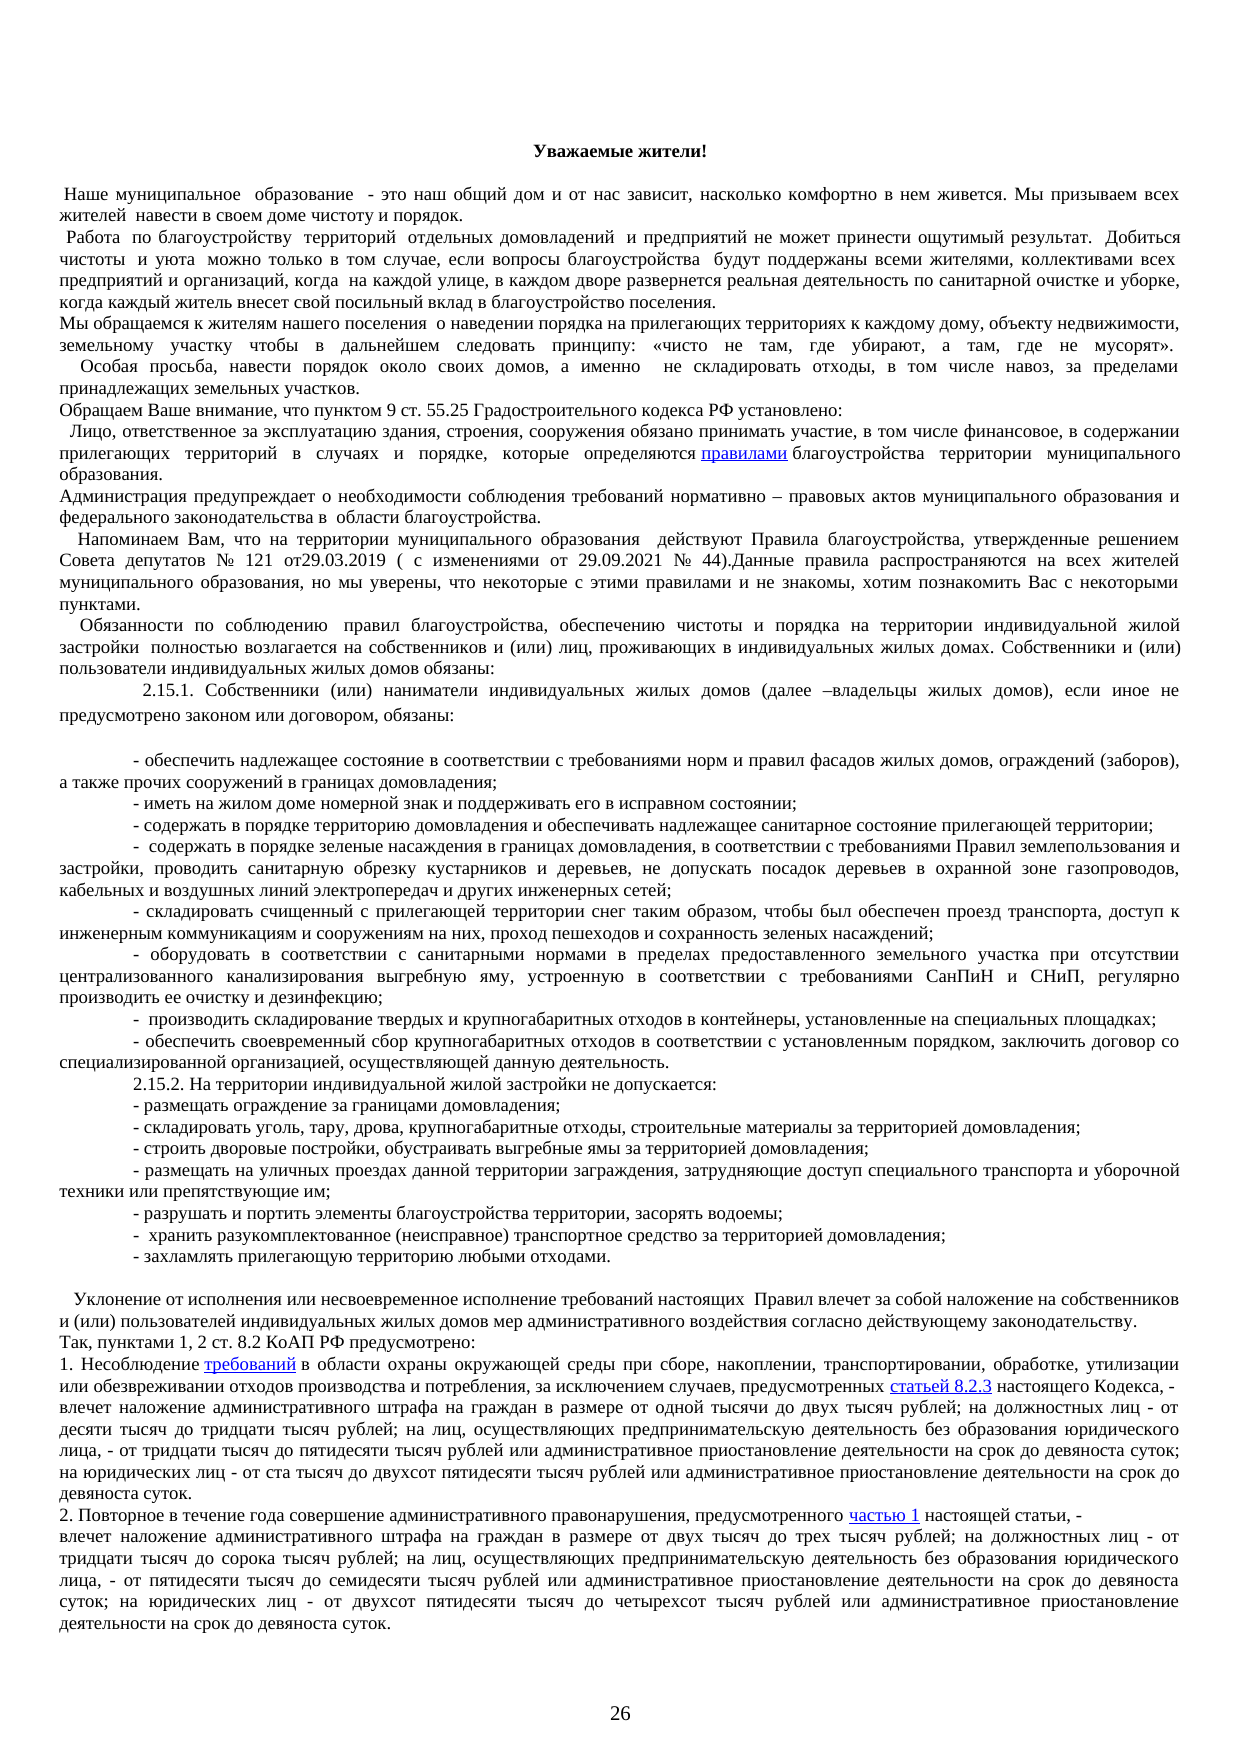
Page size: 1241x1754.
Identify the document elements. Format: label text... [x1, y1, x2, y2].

text - строить дворовые постройки, обустраивать выгребные ямы за территорией домовладения; [59, 1137, 1181, 1159]
text - обеспечить надлежащее состояние в соответствии с требованиями норм и правил фасадов жилых домов, ограждений (заборов), а также прочих сооружений в границах домовладения; [59, 749, 1181, 792]
text - обеспечить своевременный сбор крупногабаритных отходов в соответствии с установленным порядком, заключить договор со специализированной организацией, осуществляющей данную деятельность. [59, 1029, 1181, 1073]
text Обязанности по соблюдению правил благоустройства, обеспечению чистоты и порядка на территории индивидуальной жилой застройки полностью возлагается на собственников и (или) лиц, проживающих в индивидуальных жилых домах. Собственники и (или) пользователи индивидуальных жилых домов обязаны: [59, 614, 1181, 679]
text 1. Несоблюдение требований в области охраны окружающей среды при сборе, накоплении, транспортировании, обработке, утилизации или обезвреживании отходов производства и потребления, за исключением случаев, предусмотренных статьей 8.2.3 настоящего Кодекса, - [59, 1353, 1181, 1396]
text 2.15.2. На территории индивидуальной жилой застройки не допускается: [59, 1073, 1181, 1094]
text - складировать счищенный с прилегающей территории снег таким образом, чтобы был обеспечен проезд транспорта, доступ к инженерным коммуникациям и сооружениям на них, проход пешеходов и сохранность зеленых насаждений; [59, 900, 1181, 943]
text Обращаем Ваше внимание, что пунктом 9 ст. 55.25 Градостроительного кодекса РФ установлено: [59, 398, 1181, 420]
text Так, пунктами 1, 2 ст. 8.2 КоАП РФ предусмотрено: [59, 1331, 1181, 1353]
text 2.15.1. Собственники (или) наниматели индивидуальных жилых домов (далее –владельцы жилых домов), если иное не предусмотрено законом или договором, обязаны: [59, 679, 1181, 725]
text Напоминаем Вам, что на территории муниципального образования действуют Правила благоустройства, утвержденные решением Совета депутатов № 121 от29.03.2019 ( с изменениями от 29.09.2021 № 44).Данные правила распространяются на всех жителей муниципального образования, но мы уверены, что некоторые с этими правилами и не знакомы, хотим познакомить Вас с некоторыми пунктами. [59, 528, 1181, 614]
text - разрушать и портить элементы благоустройства территории, засорять водоемы; [59, 1202, 1181, 1223]
text Наше муниципальное образование - это наш общий дом и от нас зависит, насколько комфортно в нем живется. Мы призываем всех жителей навести в своем доме чистоту и порядок. [59, 183, 1181, 226]
text Мы обращаемся к жителям нашего поселения о наведении порядка на прилегающих территориях к каждому дому, объекту недвижимости, земельному участку чтобы в дальнейшем следовать принципу: «чисто не там, где убирают, а там, где не мусорят». Особая просьба, навести порядок около своих домов, а именно не складировать отходы, в том числе навоз, за пределами принадлежащих земельных участков. [59, 312, 1181, 398]
text - содержать в порядке территорию домовладения и обеспечивать надлежащее санитарное состояние прилегающей территории; [59, 814, 1181, 835]
text Лицо, ответственное за эксплуатацию здания, строения, сооружения обязано принимать участие, в том числе финансовое, в содержании прилегающих территорий в случаях и порядке, которые определяются правилами благоустройства территории муниципального образования. [59, 420, 1181, 485]
text Уклонение от исполнения или несвоевременное исполнение требований настоящих Правил влечет за собой наложение на собственников и (или) пользователей индивидуальных жилых домов мер административного воздействия согласно действующему законодательству. [59, 1288, 1181, 1331]
text - содержать в порядке зеленые насаждения в границах домовладения, в соответствии с требованиями Правил землепользования и застройки, проводить санитарную обрезку кустарников и деревьев, не допускать посадок деревьев в охранной зоне газопроводов, кабельных и воздушных линий электропередач и других инженерных сетей; [59, 835, 1181, 900]
text - хранить разукомплектованное (неисправное) транспортное средство за территорией домовладения; [59, 1223, 1181, 1245]
text Работа по благоустройству территорий отдельных домовладений и предприятий не может принести ощутимый результат. Добиться чистоты и уюта можно только в том случае, если вопросы благоустройства будут поддержаны всеми жителями, коллективами всех предприятий и организаций, когда на каждой улице, в каждом дворе развернется реальная деятельность по санитарной очистке и уборке, когда каждый житель внесет свой посильный вклад в благоустройство поселения. [59, 226, 1181, 312]
text - захламлять прилегающую территорию любыми отходами. [59, 1245, 1181, 1267]
text Уважаемые жители! [59, 140, 1181, 161]
text - размещать на уличных проездах данной территории заграждения, затрудняющие доступ специального транспорта и уборочной техники или препятствующие им; [59, 1159, 1181, 1202]
text - размещать ограждение за границами домовладения; [59, 1094, 1181, 1116]
text влечет наложение административного штрафа на граждан в размере от двух тысяч до трех тысяч рублей; на должностных лиц - от тридцати тысяч до сорока тысяч рублей; на лиц, осуществляющих предпринимательскую деятельность без образования юридического лица, - от пятидесяти тысяч до семидесяти тысяч рублей или административное приостановление деятельности на срок до девяноста суток; на юридических лиц - от двухсот пятидесяти тысяч до четырехсот тысяч рублей или административное приостановление деятельности на срок до девяноста суток. [59, 1525, 1181, 1633]
text - иметь на жилом доме номерной знак и поддерживать его в исправном состоянии; [59, 792, 1181, 814]
text - оборудовать в соответствии с санитарными нормами в пределах предоставленного земельного участка при отсутствии централизованного канализирования выгребную яму, устроенную в соответствии с требованиями СанПиН и СНиП, регулярно производить ее очистку и дезинфекцию; [59, 943, 1181, 1008]
text Администрация предупреждает о необходимости соблюдения требований нормативно – правовых актов муниципального образования и федерального законодательства в области благоустройства. [59, 485, 1181, 528]
text - складировать уголь, тару, дрова, крупногабаритные отходы, строительные материалы за территорией домовладения; [59, 1116, 1181, 1137]
text - производить складирование твердых и крупногабаритных отходов в контейнеры, установленные на специальных площадках; [59, 1008, 1181, 1029]
text влечет наложение административного штрафа на граждан в размере от одной тысячи до двух тысяч рублей; на должностных лиц - от десяти тысяч до тридцати тысяч рублей; на лиц, осуществляющих предпринимательскую деятельность без образования юридического лица, - от тридцати тысяч до пятидесяти тысяч рублей или административное приостановление деятельности на срок до девяноста суток; на юридических лиц - от ста тысяч до двухсот пятидесяти тысяч рублей или административное приостановление деятельности на срок до девяноста суток. [59, 1396, 1181, 1504]
text 2. Повторное в течение года совершение административного правонарушения, предусмотренного частью 1 настоящей статьи, - [59, 1504, 1181, 1525]
